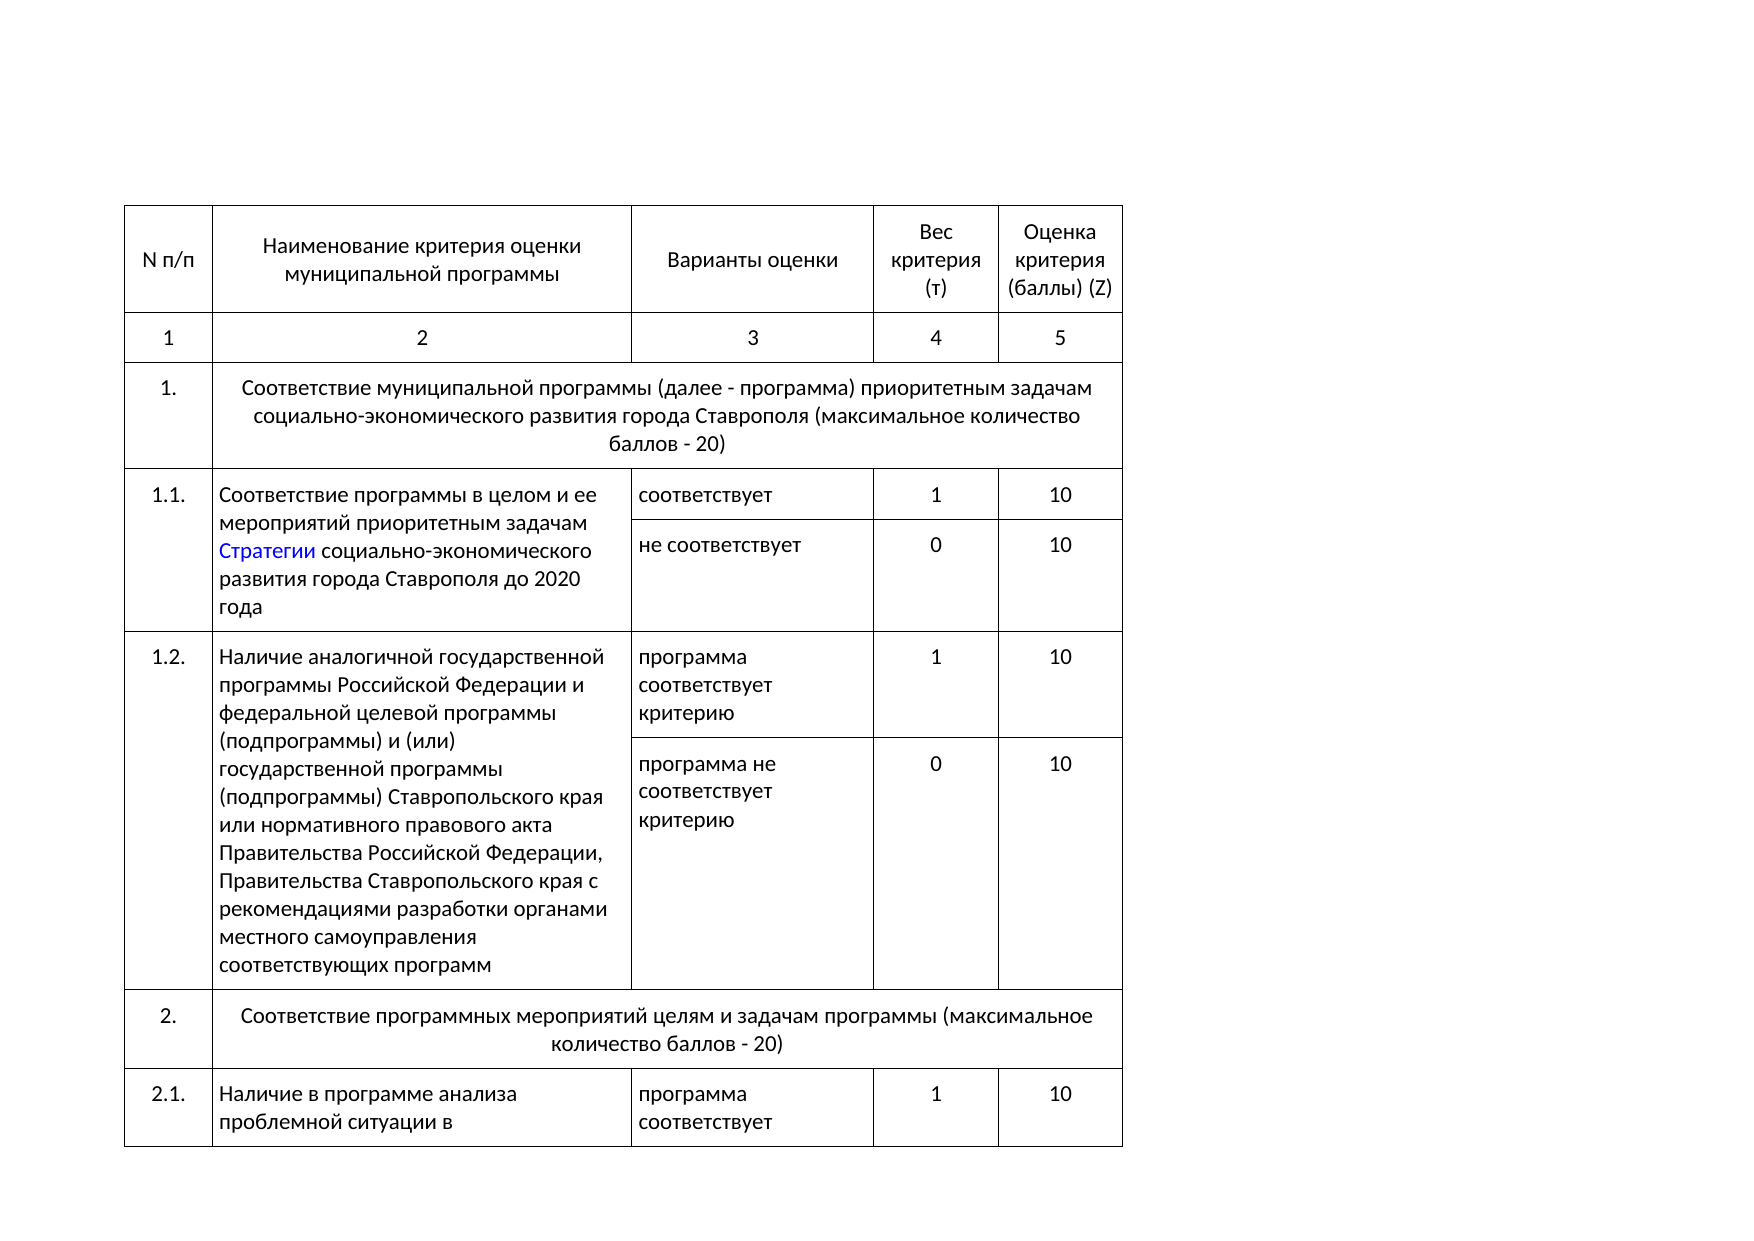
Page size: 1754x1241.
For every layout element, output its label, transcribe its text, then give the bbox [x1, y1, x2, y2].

table_cell программа не соответствует критерию [632, 738, 873, 989]
table_header Наименование критерия оценки муниципальной программы [213, 206, 631, 312]
table_cell 1 [125, 313, 212, 362]
table_header Варианты оценки [632, 206, 873, 312]
table_cell 1 [874, 469, 998, 518]
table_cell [213, 1069, 631, 1146]
table_cell 2 [213, 313, 631, 362]
table_cell 1.1. [125, 469, 212, 631]
table_cell 10 [999, 469, 1122, 518]
table_cell 1 [874, 632, 998, 737]
table_cell 0 [874, 738, 998, 989]
table_cell Соответствие программы в целом и ее мероприятий приоритетным задачам Стратегии социально-экономического развития города Ставрополя до 2020 года [213, 469, 631, 631]
table_cell 10 [999, 520, 1122, 631]
table_header Вес критерия (т) [874, 206, 998, 312]
table_cell 0 [874, 520, 998, 631]
table_header N п/п [125, 206, 212, 312]
table_cell не соответствует [632, 520, 873, 631]
table_cell 1 [874, 1069, 998, 1146]
table_cell 5 [999, 313, 1122, 362]
table_cell 10 [999, 738, 1122, 989]
table_header Оценка критерия (баллы) (Z) [999, 206, 1122, 312]
table_cell программа соответствует критерию [632, 632, 873, 737]
table_cell 3 [632, 313, 873, 362]
table_cell 1. [125, 363, 212, 468]
table_cell 2. [125, 990, 212, 1067]
table_cell соответствует [632, 469, 873, 518]
table_cell 10 [999, 632, 1122, 737]
table_cell 10 [999, 1069, 1122, 1146]
table_cell Соответствие муниципальной программы (далее - программа) приоритетным задачам социально-экономического развития города Ставрополя (максимальное количество баллов - 20) [213, 363, 1122, 468]
table_cell 1.2. [125, 632, 212, 989]
table_cell Наличие аналогичной государственной программы Российской Федерации и федеральной целевой программы (подпрограммы) и (или) государственной программы (подпрограммы) Ставропольского края или нормативного правового акта Правительства Российской Федерации, Правительства Ставропольского края с рекомендациями разработки органами местного самоуправления соответствующих программ [213, 632, 631, 989]
table_cell 2.1. [125, 1069, 212, 1146]
table_cell Соответствие программных мероприятий целям и задачам программы (максимальное количество баллов - 20) [213, 990, 1122, 1067]
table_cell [632, 1069, 873, 1146]
table_cell 4 [874, 313, 998, 362]
